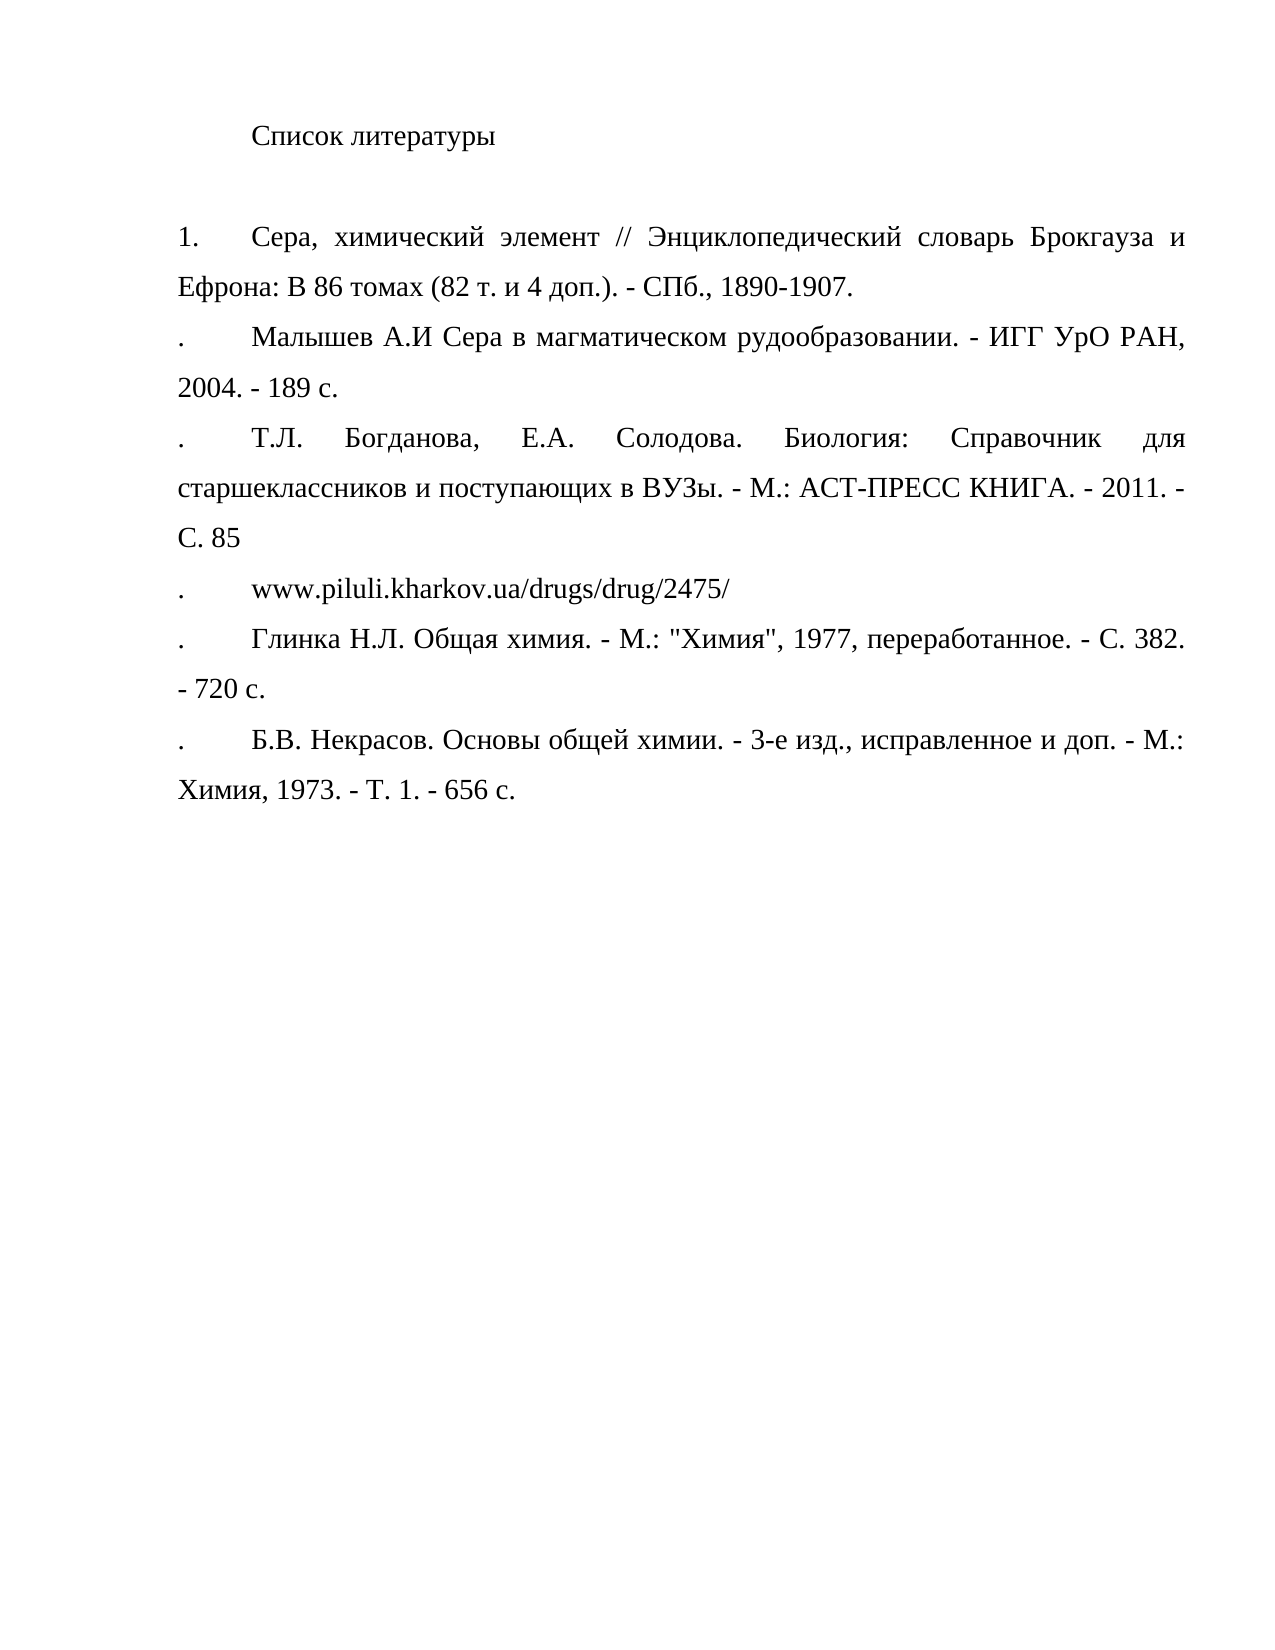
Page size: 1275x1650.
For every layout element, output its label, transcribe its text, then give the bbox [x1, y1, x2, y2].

text . Глинка Н.Л. Общая химия. - М.: "Химия", 1977, переработанное. - С. 382. - 720 с. [177, 621, 1186, 705]
text . www.piluli.kharkov.ua/drugs/drug/2475/ [177, 571, 1186, 604]
text . Малышев А.И Сера в магматическом рудообразовании. - ИГГ УрО РАН, 2004. - 189 с. [177, 319, 1186, 403]
text 1. Сера, химический элемент // Энциклопедический словарь Брокгауза и Ефрона: В 86 томах (82 т. и 4 доп.). - СПб., 1890-1907. [177, 219, 1186, 303]
text . Т.Л. Богданова, Е.А. Солодова. Биология: Справочник для старшеклассников и поступающих в ВУЗы. - М.: АСТ-ПРЕСС КНИГА. - 2011. - С. 85 [177, 420, 1186, 554]
text Список литературы [177, 118, 1186, 152]
text . Б.В. Некрасов. Основы общей химии. - 3-е изд., исправленное и доп. - М.: Химия, 1973. - Т. 1. - 656 с. [177, 722, 1186, 806]
